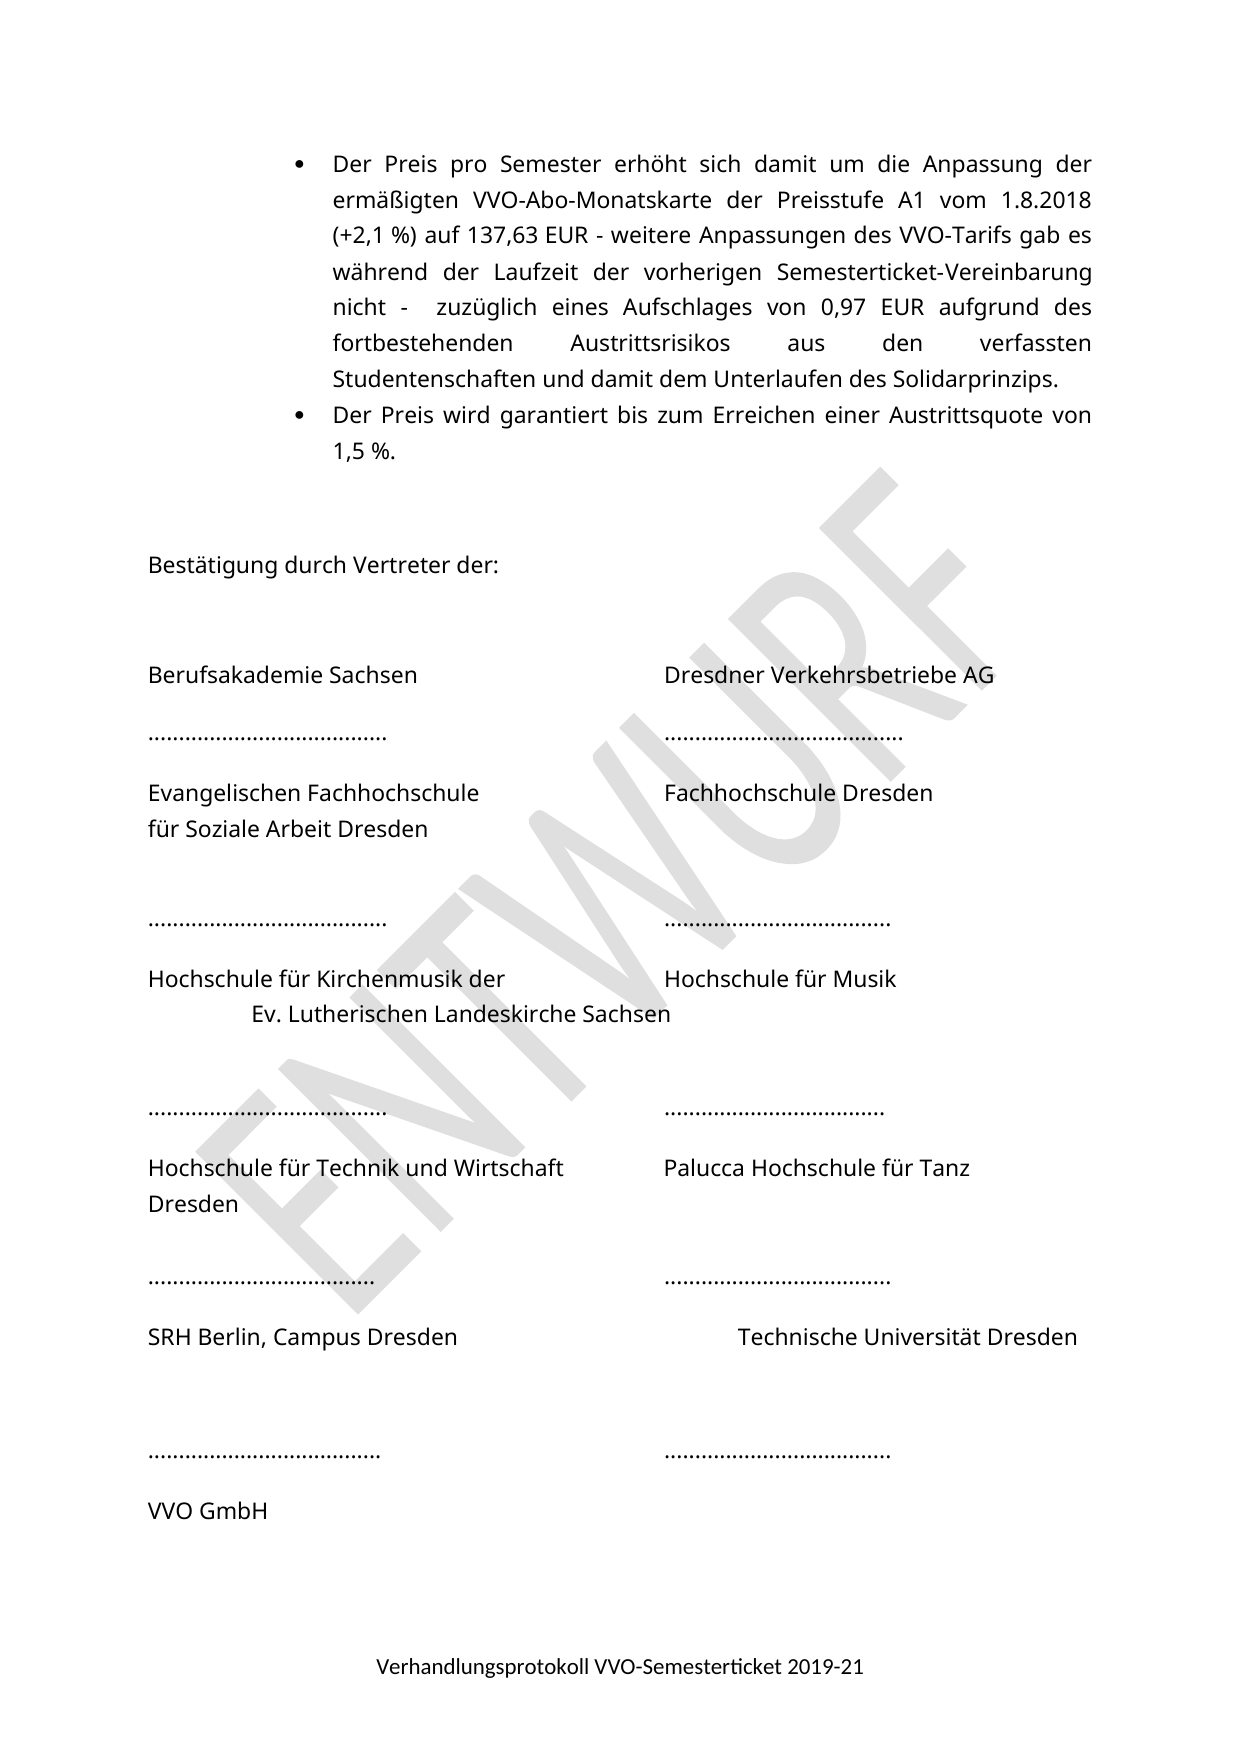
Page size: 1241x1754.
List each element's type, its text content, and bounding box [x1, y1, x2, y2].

text ....................................... .................................... [148, 1091, 1093, 1122]
text ....................................... ....................................... [148, 716, 1093, 747]
text ....................................... ..................................... [148, 902, 1093, 933]
text ...................................... ..................................... [148, 1434, 1093, 1466]
text VVO GmbH [148, 1495, 1093, 1527]
text Hochschule für Kirchenmusik der Hochschule für Musik Ev. Lutherischen Landeskirche Sachsen [148, 962, 1093, 1030]
text Dresden [148, 1188, 1093, 1219]
text SRH Berlin, Campus Dresden Technische Universität Dresden [148, 1321, 1093, 1352]
text Berufsakademie Sachsen Dresdner Verkehrsbetriebe AG [148, 659, 1093, 690]
list Der Preis wird garantiert bis zum Erreichen einer Austrittsquote von 1,5 %. [295, 399, 1093, 466]
list Der Preis pro Semester erhöht sich damit um die Anpassung der ermäßigten VVO-Abo-Monatskarte der Preisstufe A1 vom 1.8.2018 (+2,1 %) auf 137,63 EUR - weitere Anpassungen des VVO-Tarifs gab es während der Laufzeit der vorherigen Semesterticket-Vereinbarung nicht - zuzüglich eines Aufschlages von 0,97 EUR aufgrund des fortbestehenden Austrittsrisikos aus den verfassten Studentenschaften und damit dem Unterlaufen des Solidarprinzips. [295, 148, 1093, 394]
text Hochschule für Technik und Wirtschaft Palucca Hochschule für Tanz [148, 1152, 1093, 1183]
text ..................................... ..................................... [148, 1260, 1093, 1291]
subtitle Evangelischen Fachhochschule Fachhochschule Dresden für Soziale Arbeit Dresden [148, 777, 1093, 844]
text Bestätigung durch Vertreter der: [148, 549, 1093, 580]
